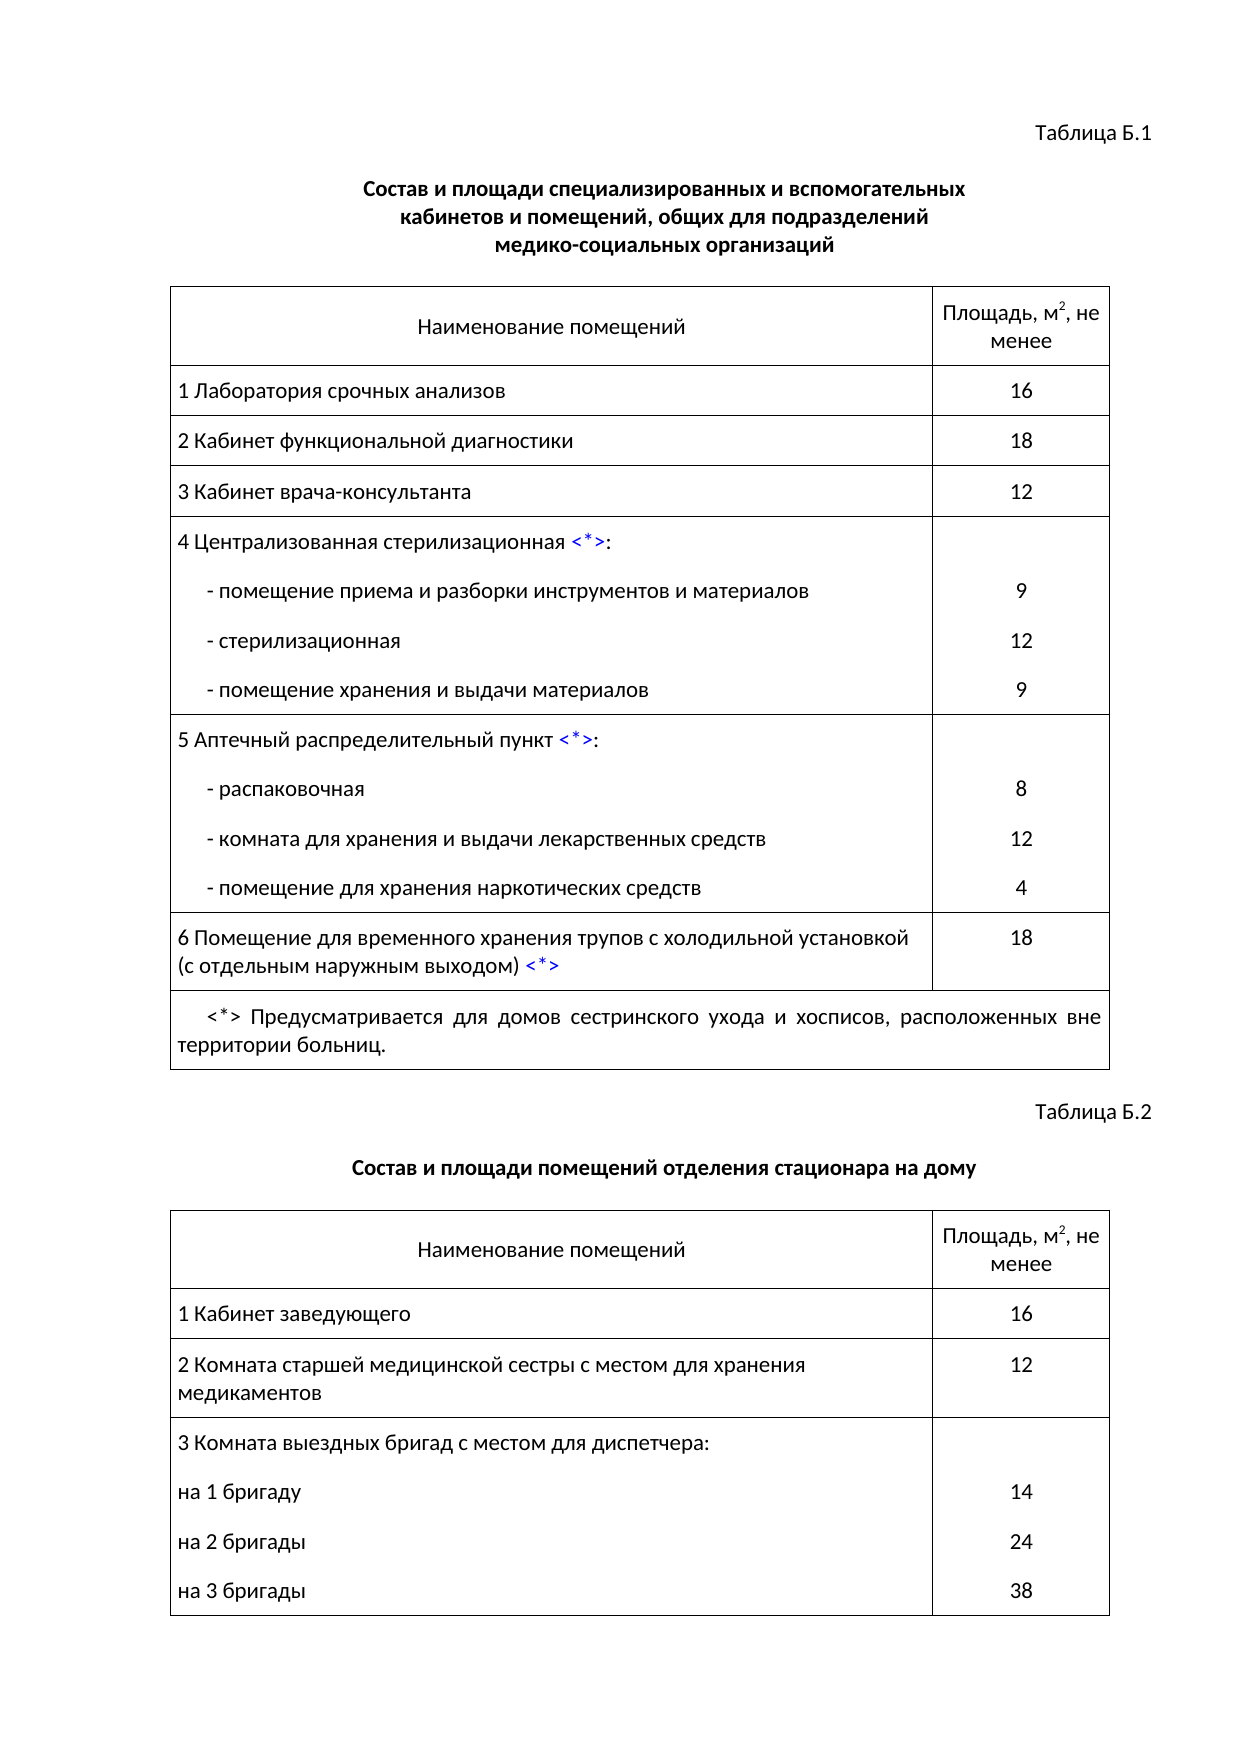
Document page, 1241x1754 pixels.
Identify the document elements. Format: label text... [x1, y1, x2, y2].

table_cell - распаковочная [171, 764, 932, 813]
table_cell 6 Помещение для временного хранения трупов с холодильной установкой (с отдельным наружным выходом) <*> [171, 913, 932, 990]
table_header Наименование помещений [171, 287, 932, 364]
table_header Площадь, м2, не менее [933, 1211, 1109, 1288]
table_cell [933, 517, 1109, 566]
table_cell 4 [933, 863, 1109, 912]
table_cell [933, 1418, 1109, 1467]
table_cell на 1 бригаду [171, 1467, 932, 1516]
table_cell - комната для хранения и выдачи лекарственных средств [171, 813, 932, 862]
table_cell 24 [933, 1516, 1109, 1565]
table_cell 12 [933, 1339, 1109, 1417]
table_cell 2 Кабинет функциональной диагностики [171, 416, 932, 465]
table_cell 12 [933, 813, 1109, 862]
table_cell 12 [933, 466, 1109, 516]
table_cell 2 Комната старшей медицинской сестры с местом для хранения медикаментов [171, 1339, 932, 1417]
table_cell на 2 бригады [171, 1516, 932, 1565]
table_header Наименование помещений [171, 1211, 932, 1288]
text Таблица Б.2 [177, 1097, 1152, 1126]
table_cell 8 [933, 764, 1109, 813]
table_cell 9 [933, 664, 1109, 714]
table_cell 18 [933, 913, 1109, 990]
table_cell 3 Комната выездных бригад с местом для диспетчера: [171, 1418, 932, 1467]
text Таблица Б.1 [177, 118, 1152, 146]
text Состав и площади помещений отделения стационара на дому [177, 1153, 1152, 1182]
table_cell 1 Кабинет заведующего [171, 1289, 932, 1338]
table_cell на 3 бригады [171, 1565, 932, 1615]
table_cell 16 [933, 366, 1109, 415]
table_cell [933, 715, 1109, 764]
table_cell 5 Аптечный распределительный пункт <*>: [171, 715, 932, 764]
table_cell - помещение хранения и выдачи материалов [171, 664, 932, 714]
table_cell - помещение приема и разборки инструментов и материалов [171, 566, 932, 615]
table_cell 4 Централизованная стерилизационная <*>: [171, 517, 932, 566]
table_cell 14 [933, 1467, 1109, 1516]
table_cell 12 [933, 615, 1109, 664]
table_cell <*> Предусматривается для домов сестринского ухода и хосписов, расположенных вне территории больниц. [171, 991, 1109, 1068]
text кабинетов и помещений, общих для подразделений [177, 202, 1152, 230]
text Состав и площади специализированных и вспомогательных [177, 174, 1152, 202]
table_cell - стерилизационная [171, 615, 932, 664]
table_header Площадь, м2, не менее [933, 287, 1109, 364]
table_cell 38 [933, 1565, 1109, 1615]
table_cell 3 Кабинет врача-консультанта [171, 466, 932, 516]
table_cell 1 Лаборатория срочных анализов [171, 366, 932, 415]
table_cell 9 [933, 566, 1109, 615]
table_cell - помещение для хранения наркотических средств [171, 863, 932, 912]
text медико-социальных организаций [177, 230, 1152, 258]
table_cell 16 [933, 1289, 1109, 1338]
table_cell 18 [933, 416, 1109, 465]
